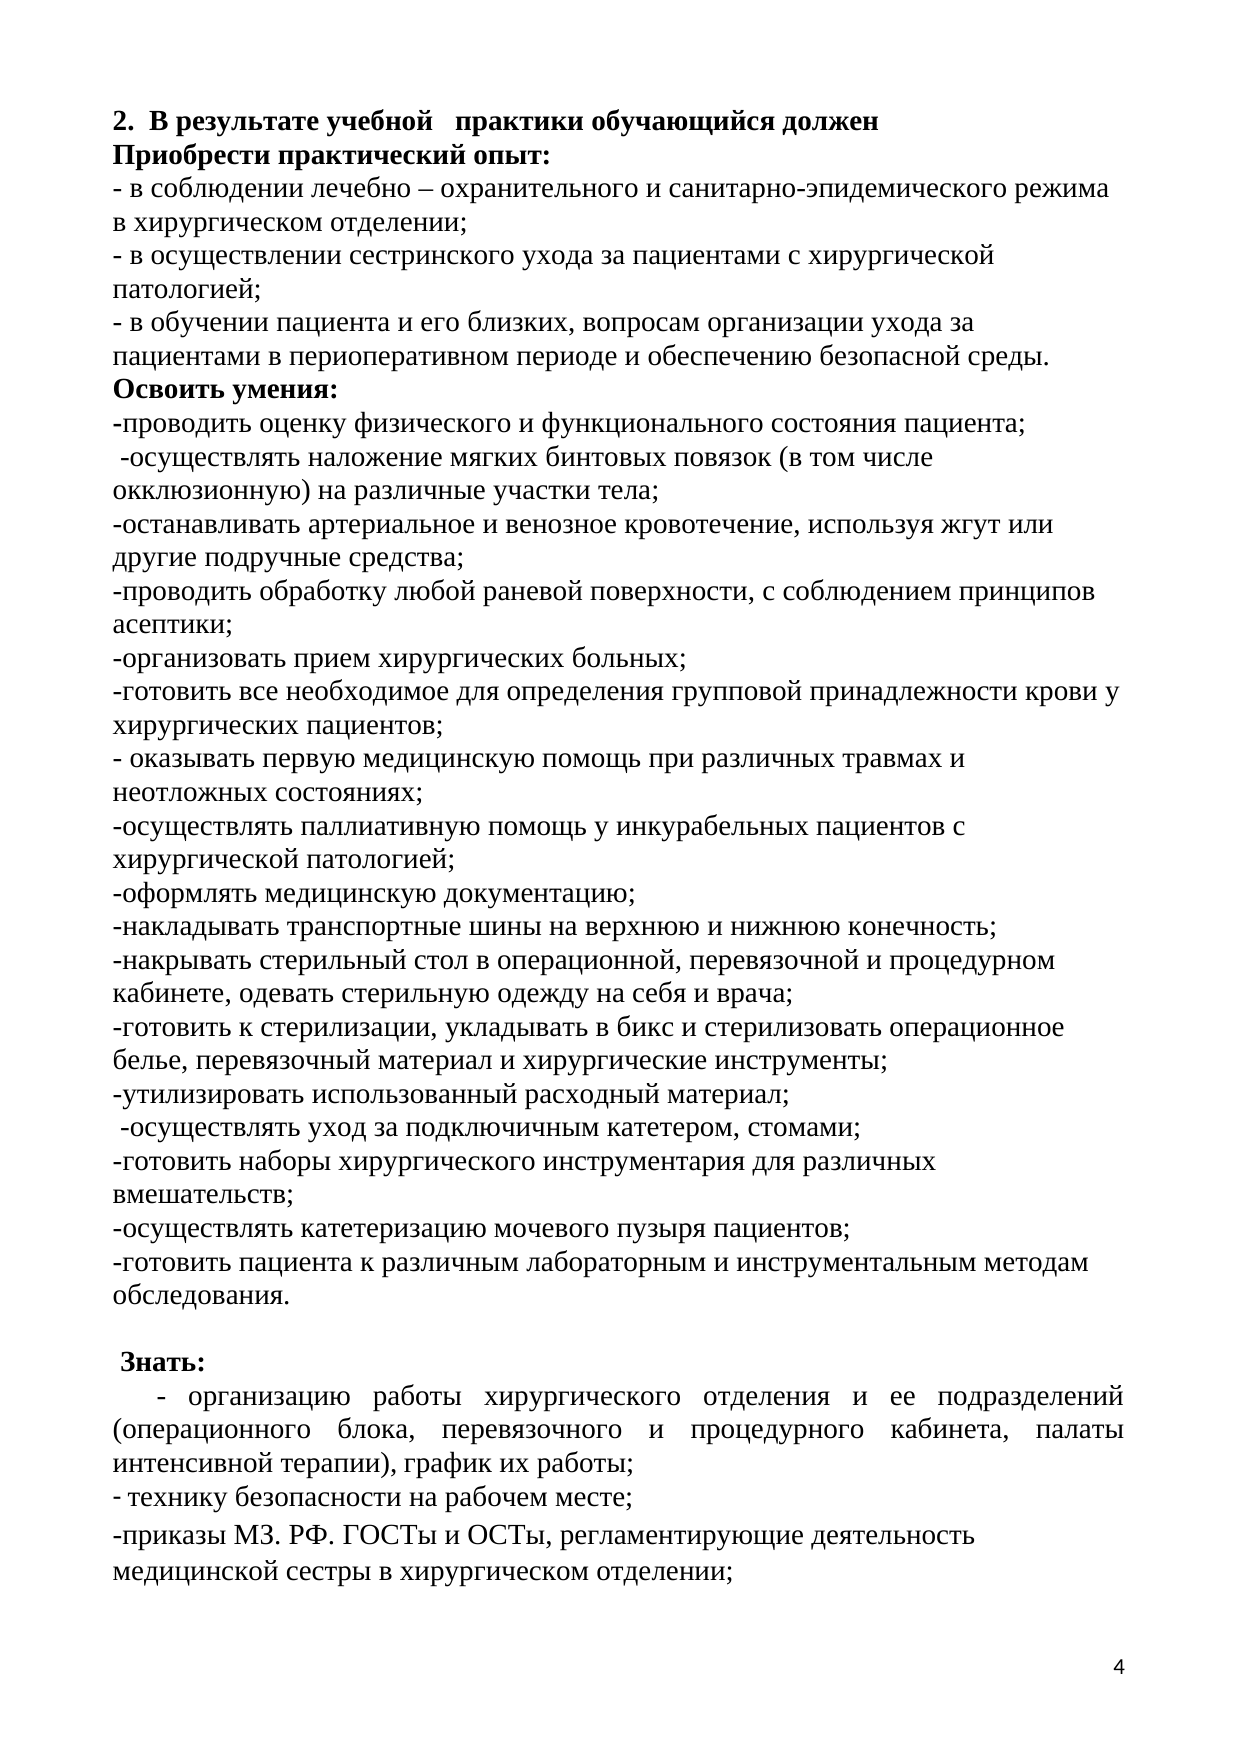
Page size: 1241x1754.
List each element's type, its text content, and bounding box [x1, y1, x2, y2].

text - технику безопасности на рабочем месте; [112, 1478, 1125, 1514]
text -осуществлять паллиативную помощь у инкурабельных пациентов с хирургической патологией; [112, 808, 1125, 875]
text -готовить наборы хирургического инструментария для различных вмешательств; [112, 1143, 1125, 1210]
text -утилизировать использованный расходный материал; [112, 1076, 1125, 1109]
text -оформлять медицинскую документацию; [112, 875, 1125, 908]
text -проводить обработку любой раневой поверхности, с соблюдением принципов асептики; [112, 573, 1125, 640]
text -приказы МЗ. РФ. ГОСТы и ОСТы, регламентирующие деятельность медицинской сестры в хирургическом отделении; [112, 1517, 1125, 1587]
text -готовить пациента к различным лабораторным и инструментальным методам обследования. [112, 1244, 1125, 1311]
text Знать: [112, 1344, 1125, 1378]
text - в осуществлении сестринского ухода за пациентами с хирургической патологией; [112, 237, 1125, 304]
text -организовать прием хирургических больных; [112, 640, 1125, 673]
text -готовить к стерилизации, укладывать в бикс и стерилизовать операционное белье, перевязочный материал и хирургические инструменты; [112, 1009, 1125, 1076]
text 2. В результате учебной практики обучающийся должен [112, 103, 1125, 137]
text - в обучении пациента и его близких, вопросам организации ухода за пациентами в периоперативном периоде и обеспечению безопасной среды. [112, 304, 1125, 372]
text Приобрести практический опыт: [112, 137, 1125, 170]
text -останавливать артериальное и венозное кровотечение, используя жгут или другие подручные средства; [112, 506, 1125, 573]
text - оказывать первую медицинскую помощь при различных травмах и неотложных состояниях; [112, 741, 1125, 808]
text -осуществлять катетеризацию мочевого пузыря пациентов; [112, 1210, 1125, 1244]
text - в соблюдении лечебно – охранительного и санитарно-эпидемического режима в хирургическом отделении; [112, 170, 1125, 237]
text Освоить умения: [112, 372, 1125, 405]
text -накрывать стерильный стол в операционной, перевязочной и процедурном кабинете, одевать стерильную одежду на себя и врача; [112, 942, 1125, 1009]
text -готовить все необходимое для определения групповой принадлежности крови у хирургических пациентов; [112, 673, 1125, 741]
text -осуществлять наложение мягких бинтовых повязок (в том числе окклюзионную) на различные участки тела; [112, 439, 1125, 506]
list - организацию работы хирургического отделения и ее подразделений (операционного блока, перевязочного и процедурного кабинета, палаты интенсивной терапии), график их работы; [112, 1378, 1125, 1478]
text -проводить оценку физического и функционального состояния пациента; [112, 405, 1125, 439]
text -накладывать транспортные шины на верхнюю и нижнюю конечность; [112, 908, 1125, 942]
text -осуществлять уход за подключичным катетером, стомами; [112, 1109, 1125, 1143]
